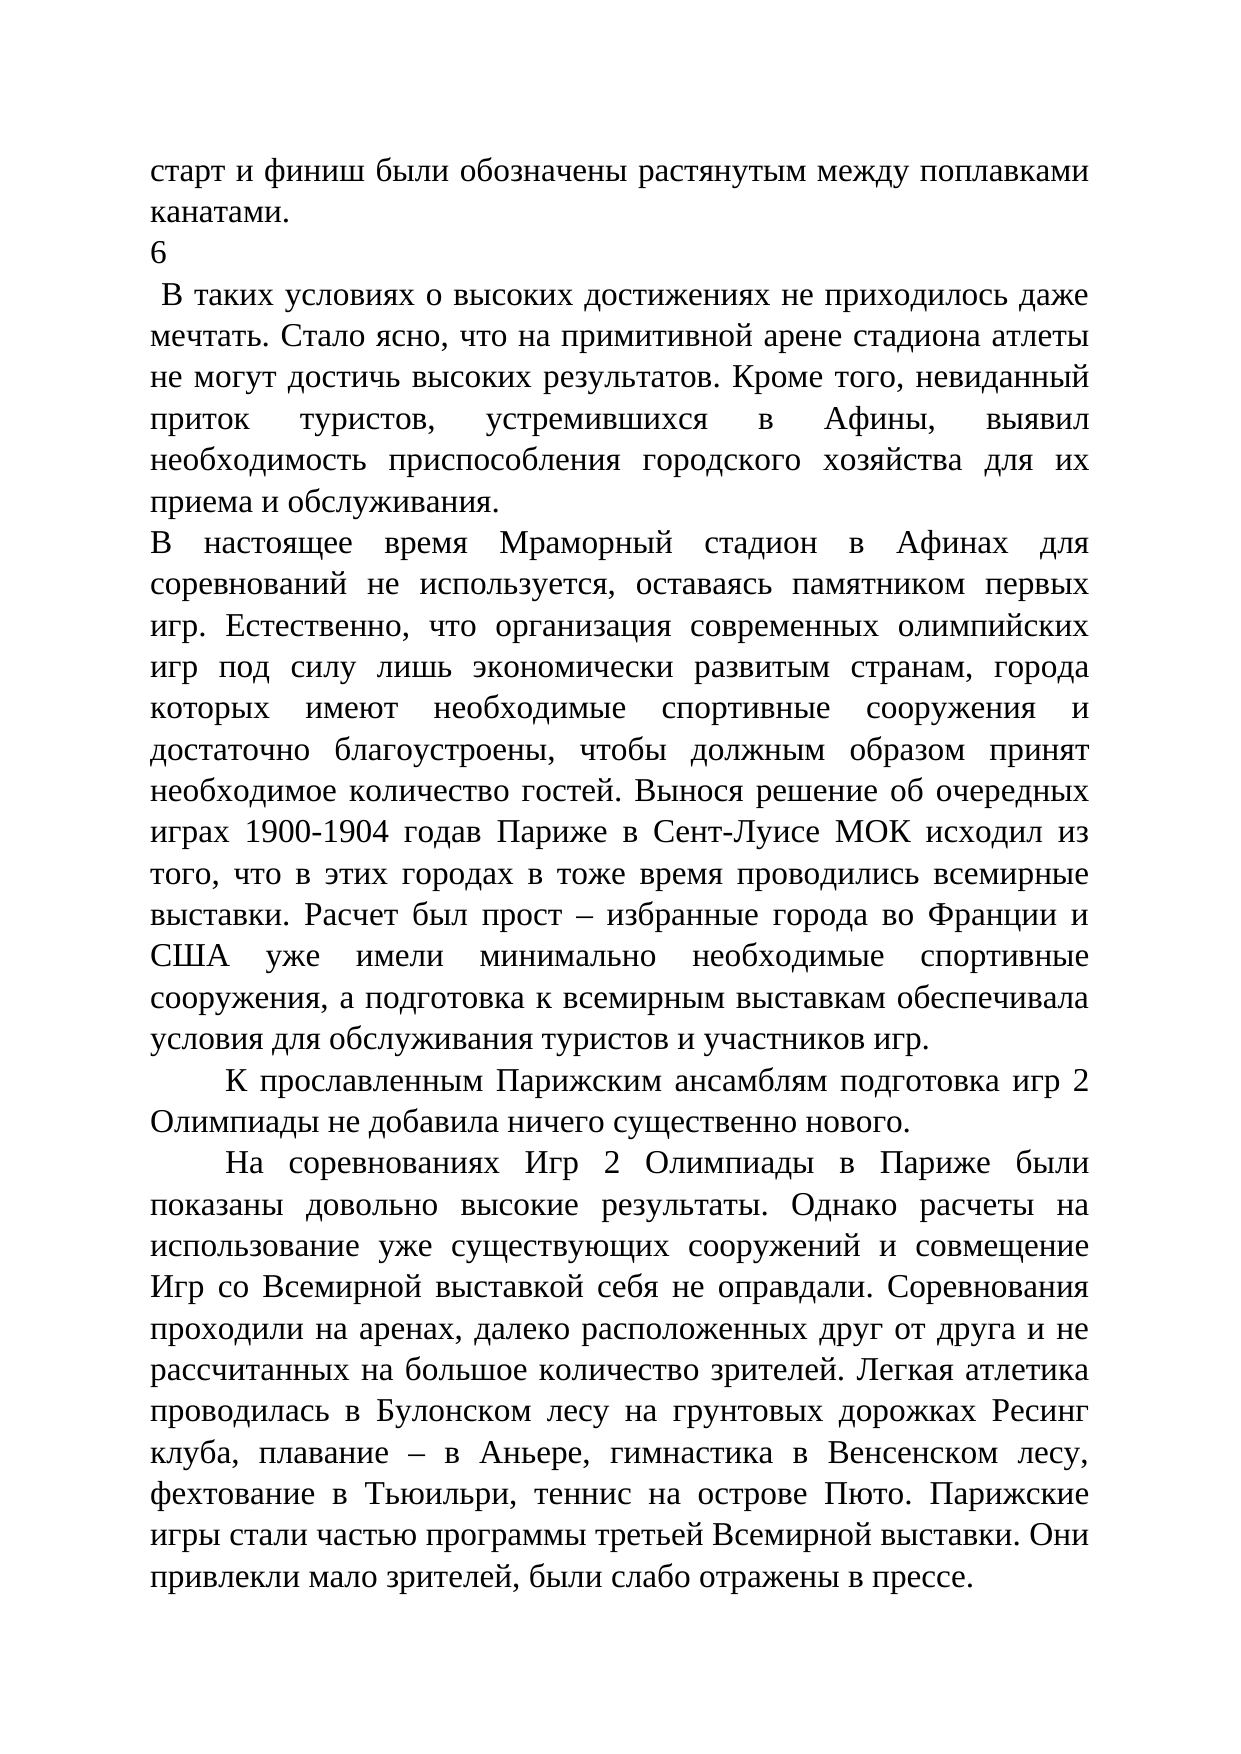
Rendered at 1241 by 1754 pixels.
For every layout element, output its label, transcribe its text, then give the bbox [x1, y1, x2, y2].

text На соревнованиях Игр 2 Олимпиады в Париже были показаны довольно высокие результаты. Однако расчеты на использование уже существующих сооружений и совмещение Игр со Всемирной выставкой себя не оправдали. Соревнования проходили на аренах, далеко расположенных друг от друга и не рассчитанных на большое количество зрителей. Легкая атлетика проводилась в Булонском лесу на грунтовых дорожках Ресинг клуба, плавание – в Аньере, гимнастика в Венсенском лесу, фехтование в Тьюильри, теннис на острове Пюто. Парижские игры стали частью программы третьей Всемирной выставки. Они привлекли мало зрителей, были слабо отражены в прессе. [150, 1142, 1090, 1594]
text 6 [150, 233, 1090, 271]
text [150, 150, 1090, 230]
text В настоящее время Мраморный стадион в Афинах для соревнований не используется, оставаясь памятником первых игр. Естественно, что организация современных олимпийских игр под силу лишь экономически развитым странам, города которых имеют необходимые спортивные сооружения и достаточно благоустроены, чтобы должным образом принят необходимое количество гостей. Вынося решение об очередных играх 1900-1904 годав Париже в Сент-Луисе МОК исходил из того, что в этих городах в тоже время проводились всемирные выставки. Расчет был прост – избранные города во Франции и США уже имели минимально необходимые спортивные сооружения, а подготовка к всемирным выставкам обеспечивала условия для обслуживания туристов и участников игр. [150, 522, 1090, 1057]
text К прославленным Парижским ансамблям подготовка игр 2 Олимпиады не добавила ничего существенно нового. [150, 1060, 1090, 1139]
text В таких условиях о высоких достижениях не приходилось даже мечтать. Стало ясно, что на примитивной арене стадиона атлеты не могут достичь высоких результатов. Кроме того, невиданный приток туристов, устремившихся в Афины, выявил необходимость приспособления городского хозяйства для их приема и обслуживания. [150, 274, 1090, 519]
